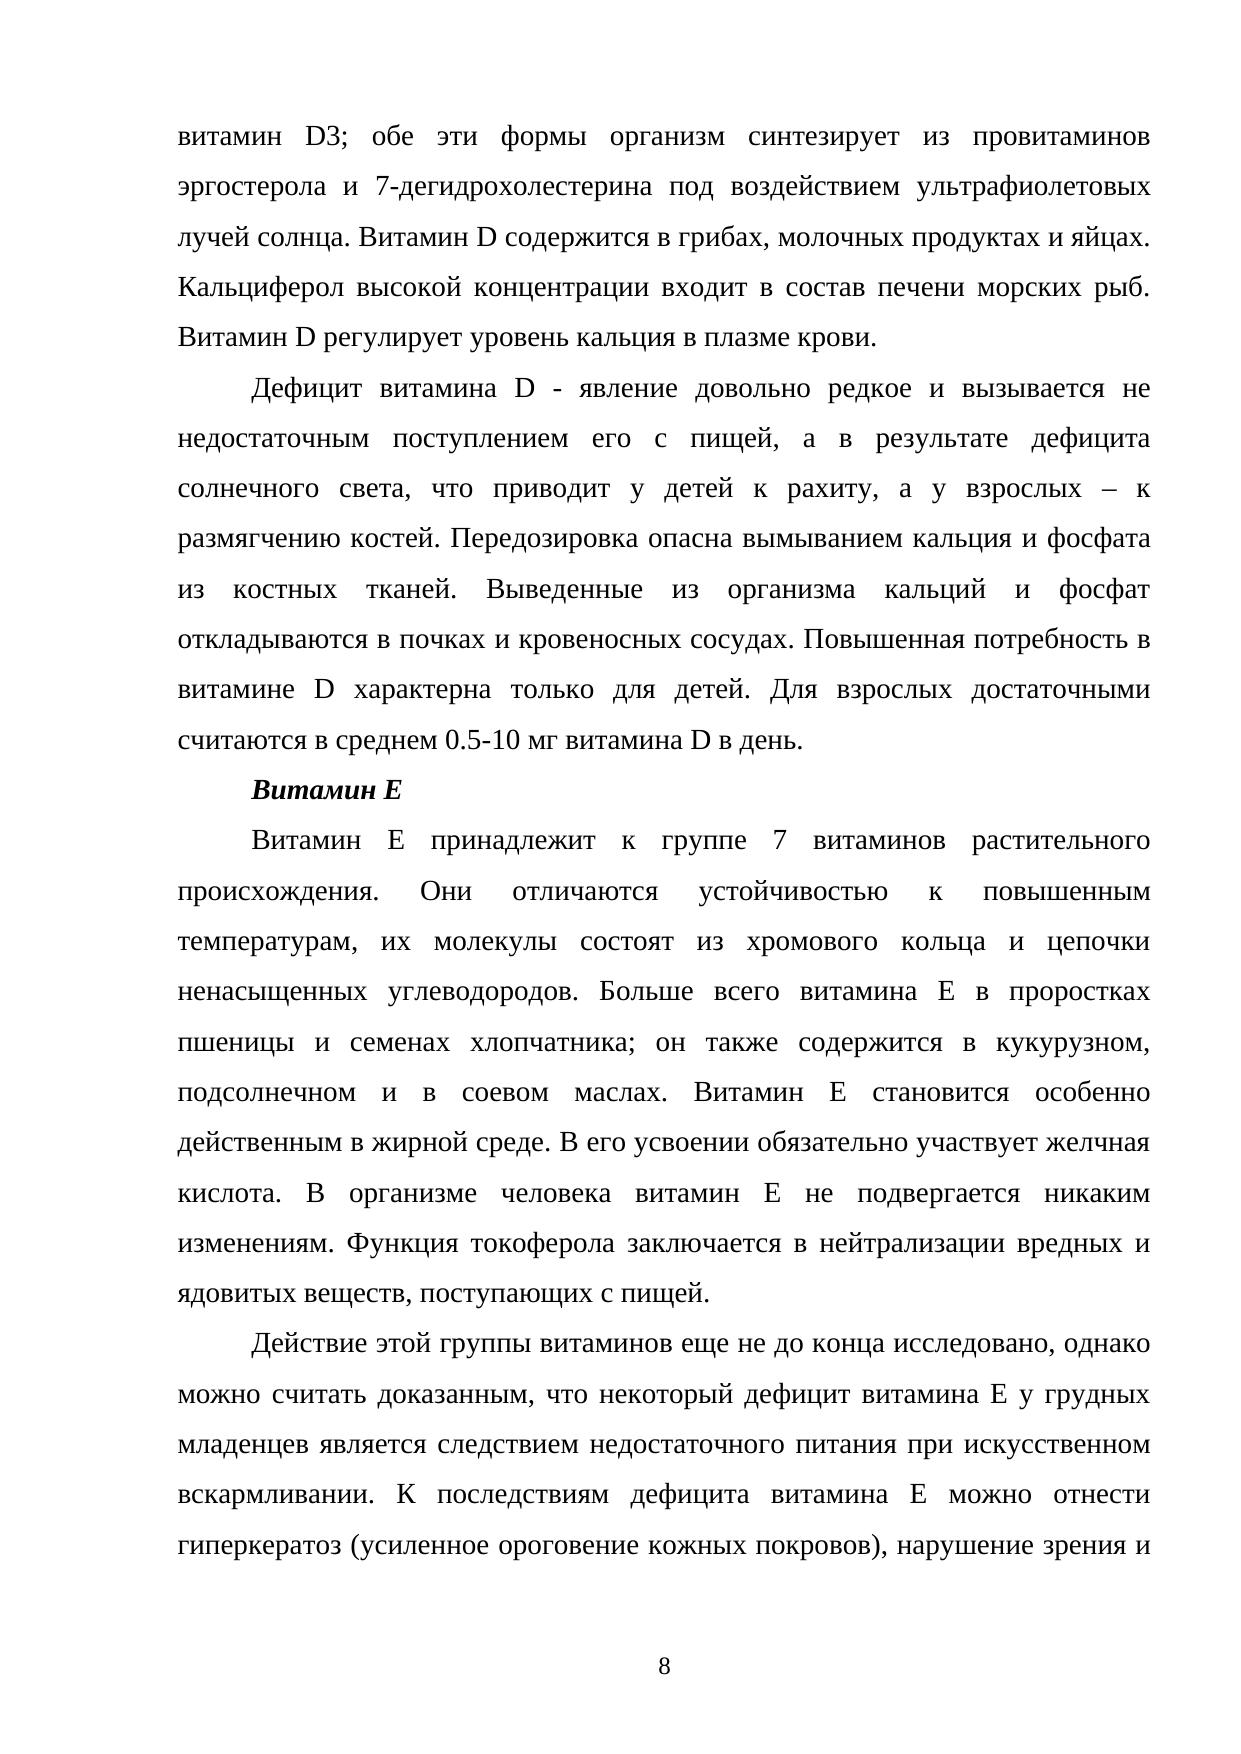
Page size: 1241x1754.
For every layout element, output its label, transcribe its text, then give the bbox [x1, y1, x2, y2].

text Дефицит витамина D - явление довольно редкое и вызывается не недостаточным поступлением его с пищей, а в результате дефицита солнечного света, что приводит у детей к рахиту, а у взрослых – к размягчению костей. Передозировка опасна вымыванием кальция и фосфата из костных тканей. Выведенные из организма кальций и фосфат откладываются в почках и кровеносных сосудах. Повышенная потребность в витамине D характерна только для детей. Для взрослых достаточными считаются в среднем 0.5-10 мг витамина D в день. [177, 370, 1152, 755]
text Витамин Е принадлежит к группе 7 витаминов растительного происхождения. Они отличаются устойчивостью к повышенным температурам, их молекулы состоят из хромового кольца и цепочки ненасыщенных углеводородов. Больше всего витамина Е в проростках пшеницы и семенах хлопчатника; он также содержится в кукурузном, подсолнечном и в соевом маслах. Витамин Е становится особенно действенным в жирной среде. В его усвоении обязательно участвует желчная кислота. В организме человека витамин Е не подвергается никаким изменениям. Функция токоферола заключается в нейтрализации вредных и ядовитых веществ, поступающих с пищей. [177, 822, 1152, 1309]
text Витамин Е [177, 772, 1152, 806]
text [177, 1326, 1152, 1560]
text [177, 118, 1152, 353]
